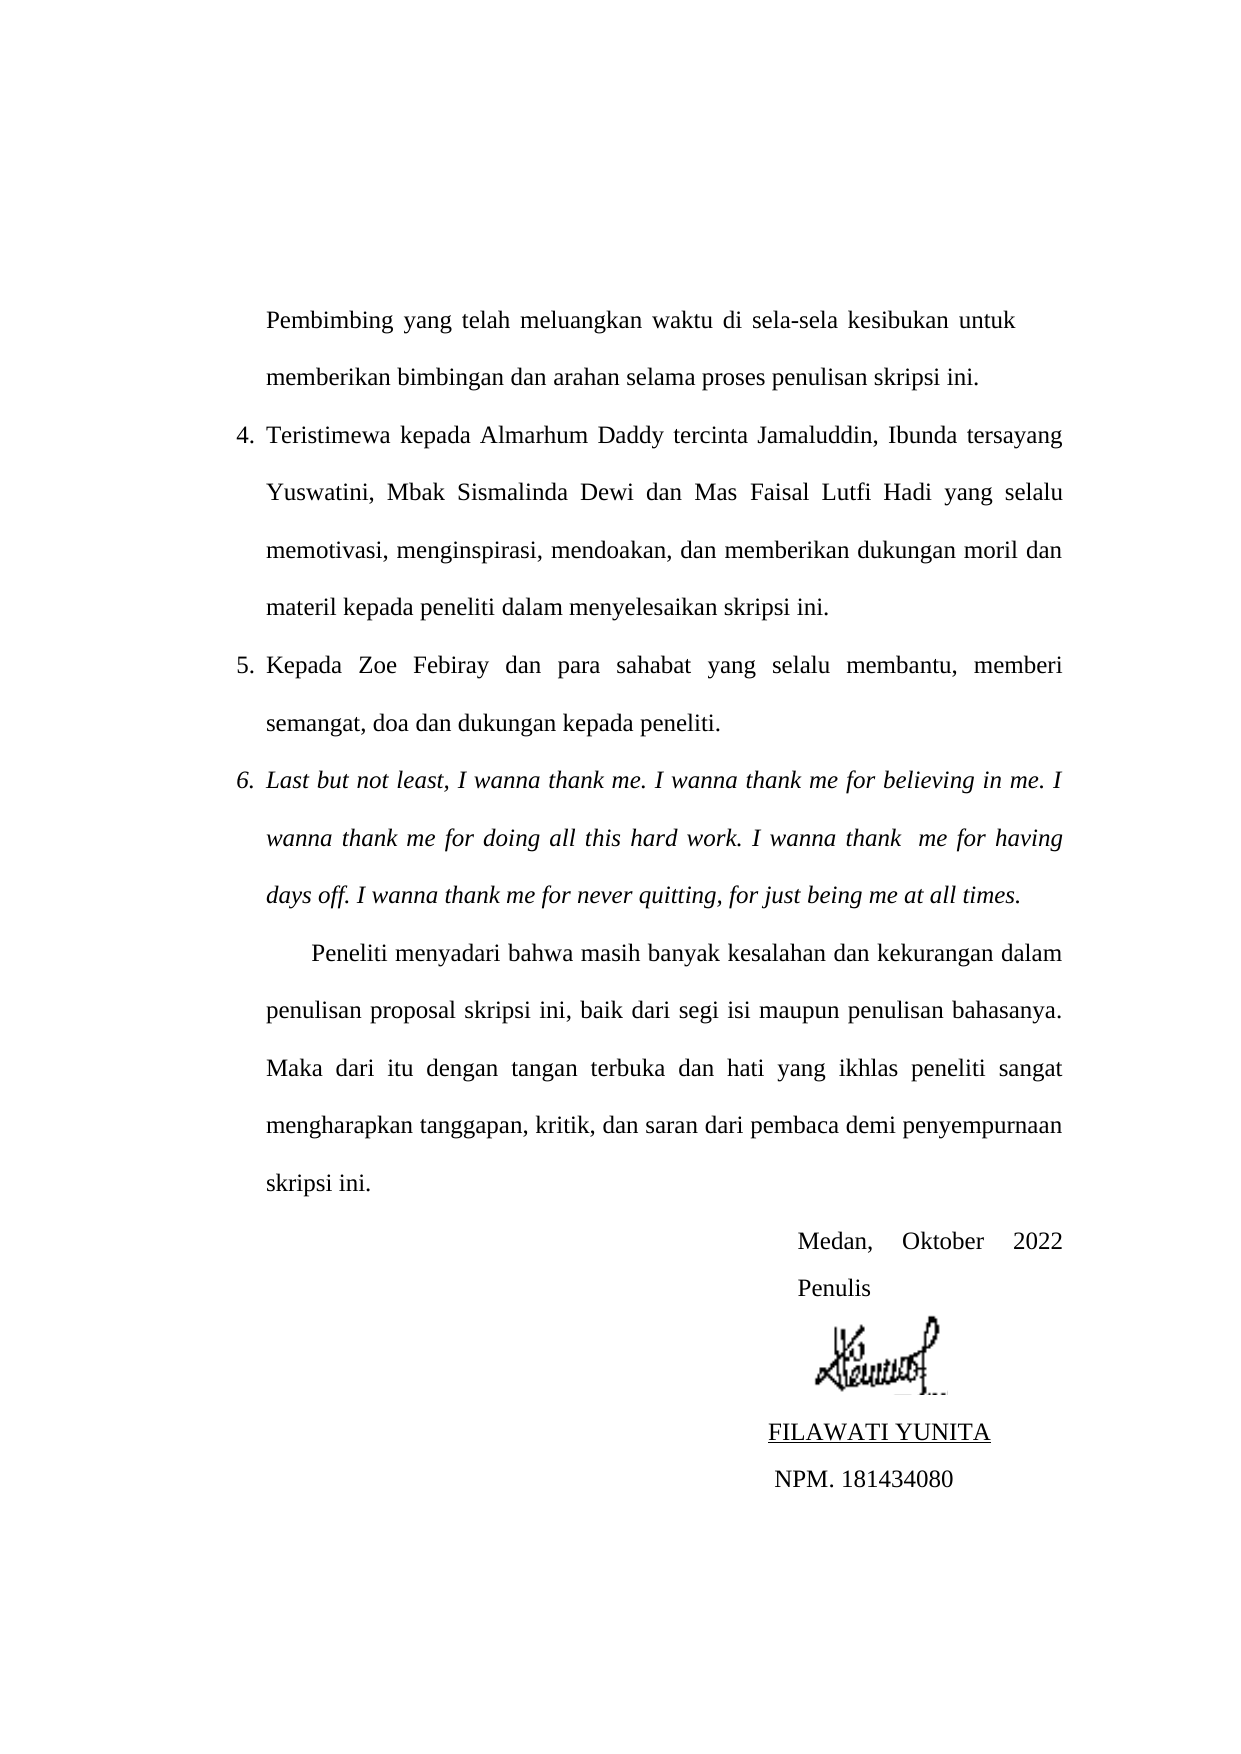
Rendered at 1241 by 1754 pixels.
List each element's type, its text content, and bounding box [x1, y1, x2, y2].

text FILAWATI YUNITA [768, 1417, 1063, 1445]
list Last but not least, I wanna thank me. I wanna thank me for believing in me. I wanna thank me for doing all this hard work. I wanna thank me for having days off. I wanna thank me for never quitting, for just being me at all times. [236, 765, 1063, 909]
list Teristimewa kepada Almarhum Daddy tercinta Jamaluddin, Ibunda tersayang Yuswatini, Mbak Sismalinda Dewi dan Mas Faisal Lutfi Hadi yang selalu memotivasi, menginspirasi, mendoakan, dan memberikan dukungan moril dan materil kepada peneliti dalam menyelesaikan skripsi ini. [236, 420, 1063, 621]
text Pembimbing yang telah meluangkan waktu di sela-sela kesibukan untuk memberikan bimbingan dan arahan selama proses penulisan skripsi ini. [266, 305, 1016, 391]
list Kepada Zoe Febiray dan para sahabat yang selalu membantu, memberi semangat, doa dan dukungan kepada peneliti. [236, 650, 1063, 736]
text Medan, Oktober 2022 Penulis [797, 1226, 1063, 1302]
text Peneliti menyadari bahwa masih banyak kesalahan dan kekurangan dalam penulisan proposal skripsi ini, baik dari segi isi maupun penulisan bahasanya. Maka dari itu dengan tangan terbuka dan hati yang ikhlas peneliti sangat mengharapkan tanggapan, kritik, dan saran dari pembaca demi penyempurnaan skripsi ini. [266, 938, 1063, 1196]
text NPM. 181434080 [768, 1464, 1063, 1493]
